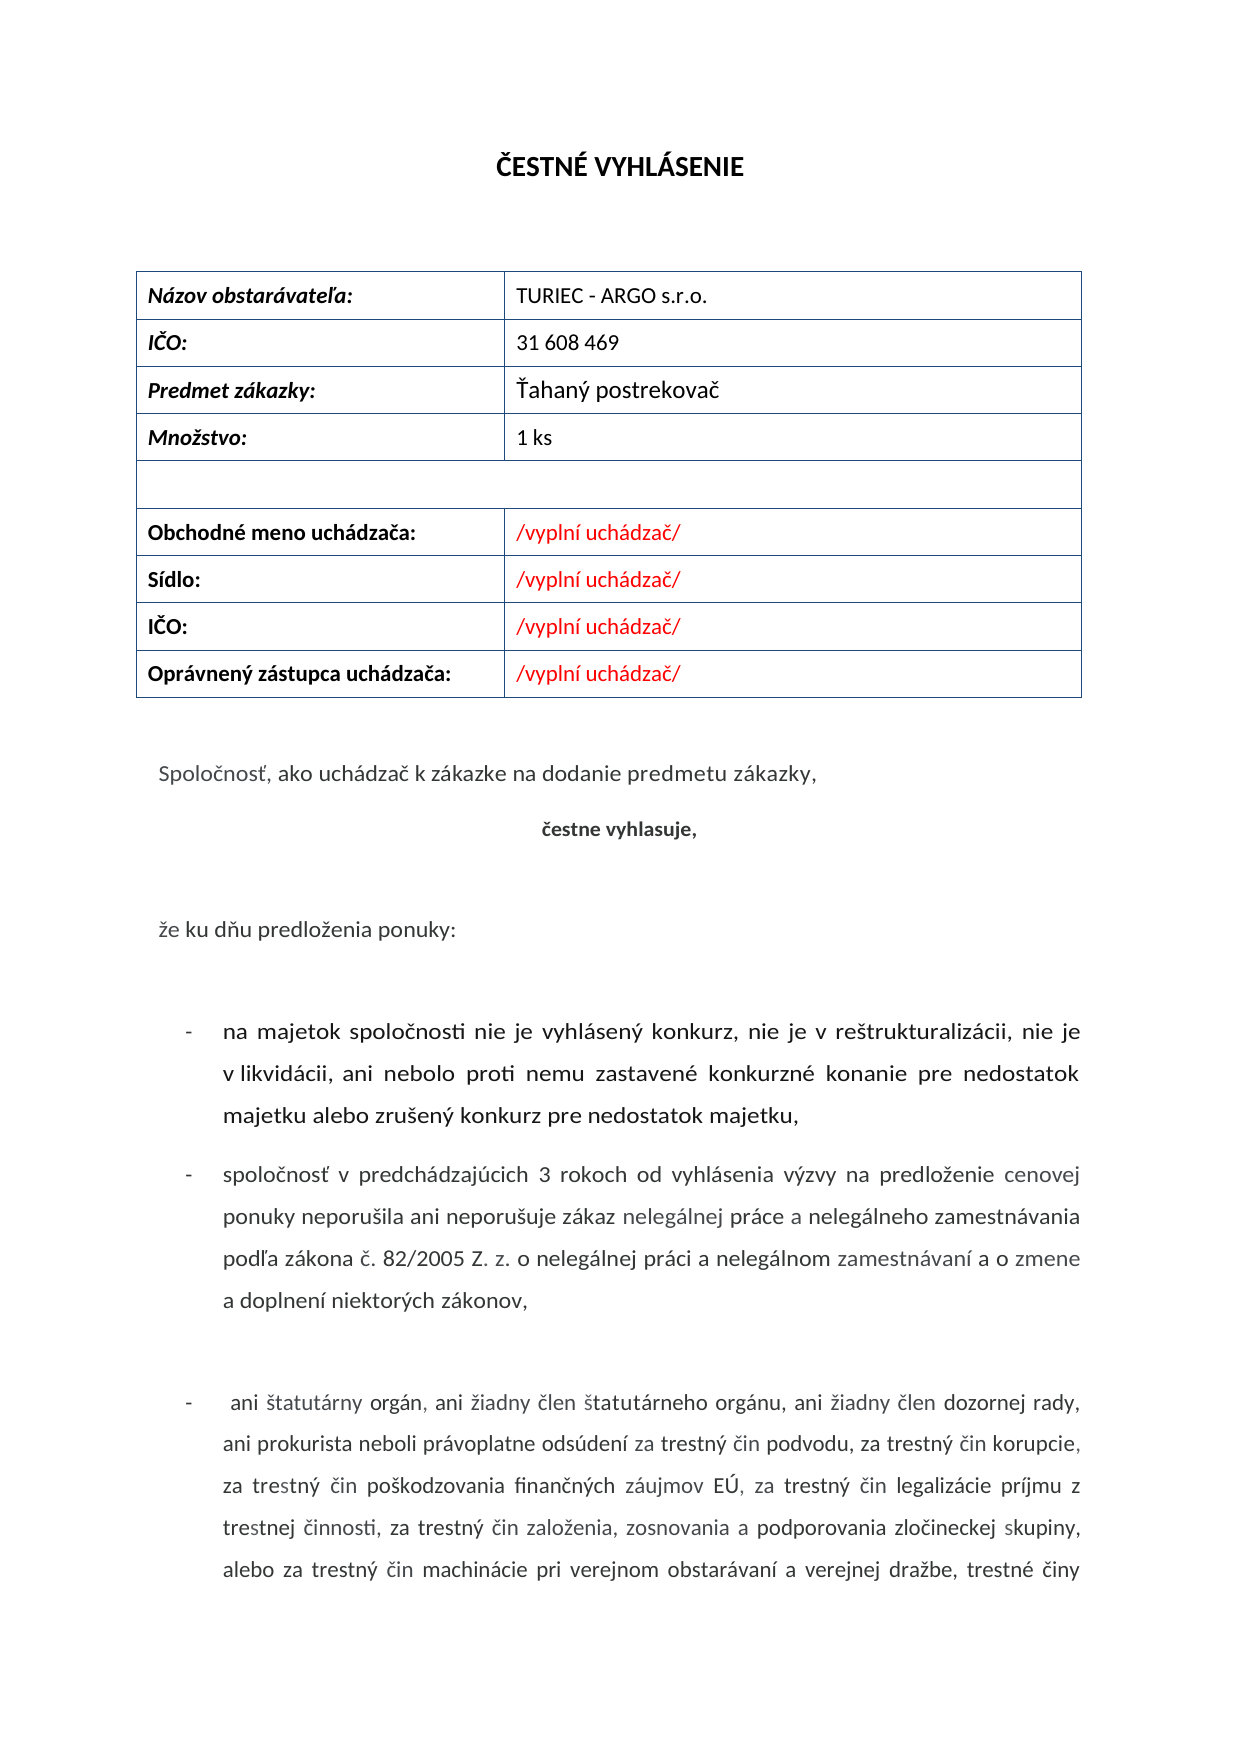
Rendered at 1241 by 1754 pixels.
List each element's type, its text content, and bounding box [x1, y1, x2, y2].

table_cell Predmet zákazky: [137, 367, 504, 413]
table_cell Obchodné meno uchádzača: [137, 509, 504, 555]
table_cell /vyplní uchádzač/ [505, 603, 1081, 649]
table_cell Sídlo: [137, 556, 504, 602]
list spoločnosť v predchádzajúcich 3 rokoch od vyhlásenia výzvy na predloženie cenovej ponuky neporušila ani neporušuje zákaz nelegálnej práce a nelegálneho zamestnávania podľa zákona č. 82/2005 Z. z. o nelegálnej práci a nelegálnom zamestnávaní a o zmene a doplnení niektorých zákonov, [185, 1160, 1081, 1314]
table_cell /vyplní uchádzač/ [505, 651, 1081, 697]
table_cell /vyplní uchádzač/ [505, 556, 1081, 602]
table_header TURIEC - ARGO s.r.o. [505, 272, 1081, 318]
table_cell Oprávnený zástupca uchádzača: [137, 651, 504, 697]
text že ku dňu predloženia ponuky: [158, 915, 1093, 943]
table_cell 1 ks [505, 414, 1081, 460]
text Spoločnosť, ako uchádzač k zákazke na dodanie predmetu zákazky, [158, 759, 1093, 788]
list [185, 1388, 1081, 1583]
table_cell [137, 461, 1081, 508]
table_cell Ťahaný postrekovač [505, 367, 1081, 413]
table_cell IČO: [137, 603, 504, 649]
text ČESTNÉ VYHLÁSENIE [148, 148, 1093, 183]
table_cell IČO: [137, 320, 504, 366]
table_cell /vyplní uchádzač/ [505, 509, 1081, 555]
text čestne vyhlasuje, [516, 816, 723, 842]
table_cell 31 608 469 [505, 320, 1081, 366]
table_cell Množstvo: [137, 414, 504, 460]
list na majetok spoločnosti nie je vyhlásený konkurz, nie je v reštrukturalizácii, nie je v likvidácii, ani nebolo proti nemu zastavené konkurzné konanie pre nedostatok majetku alebo zrušený konkurz pre nedostatok majetku, [185, 1017, 1081, 1129]
table_header Názov obstarávateľa: [137, 272, 504, 318]
